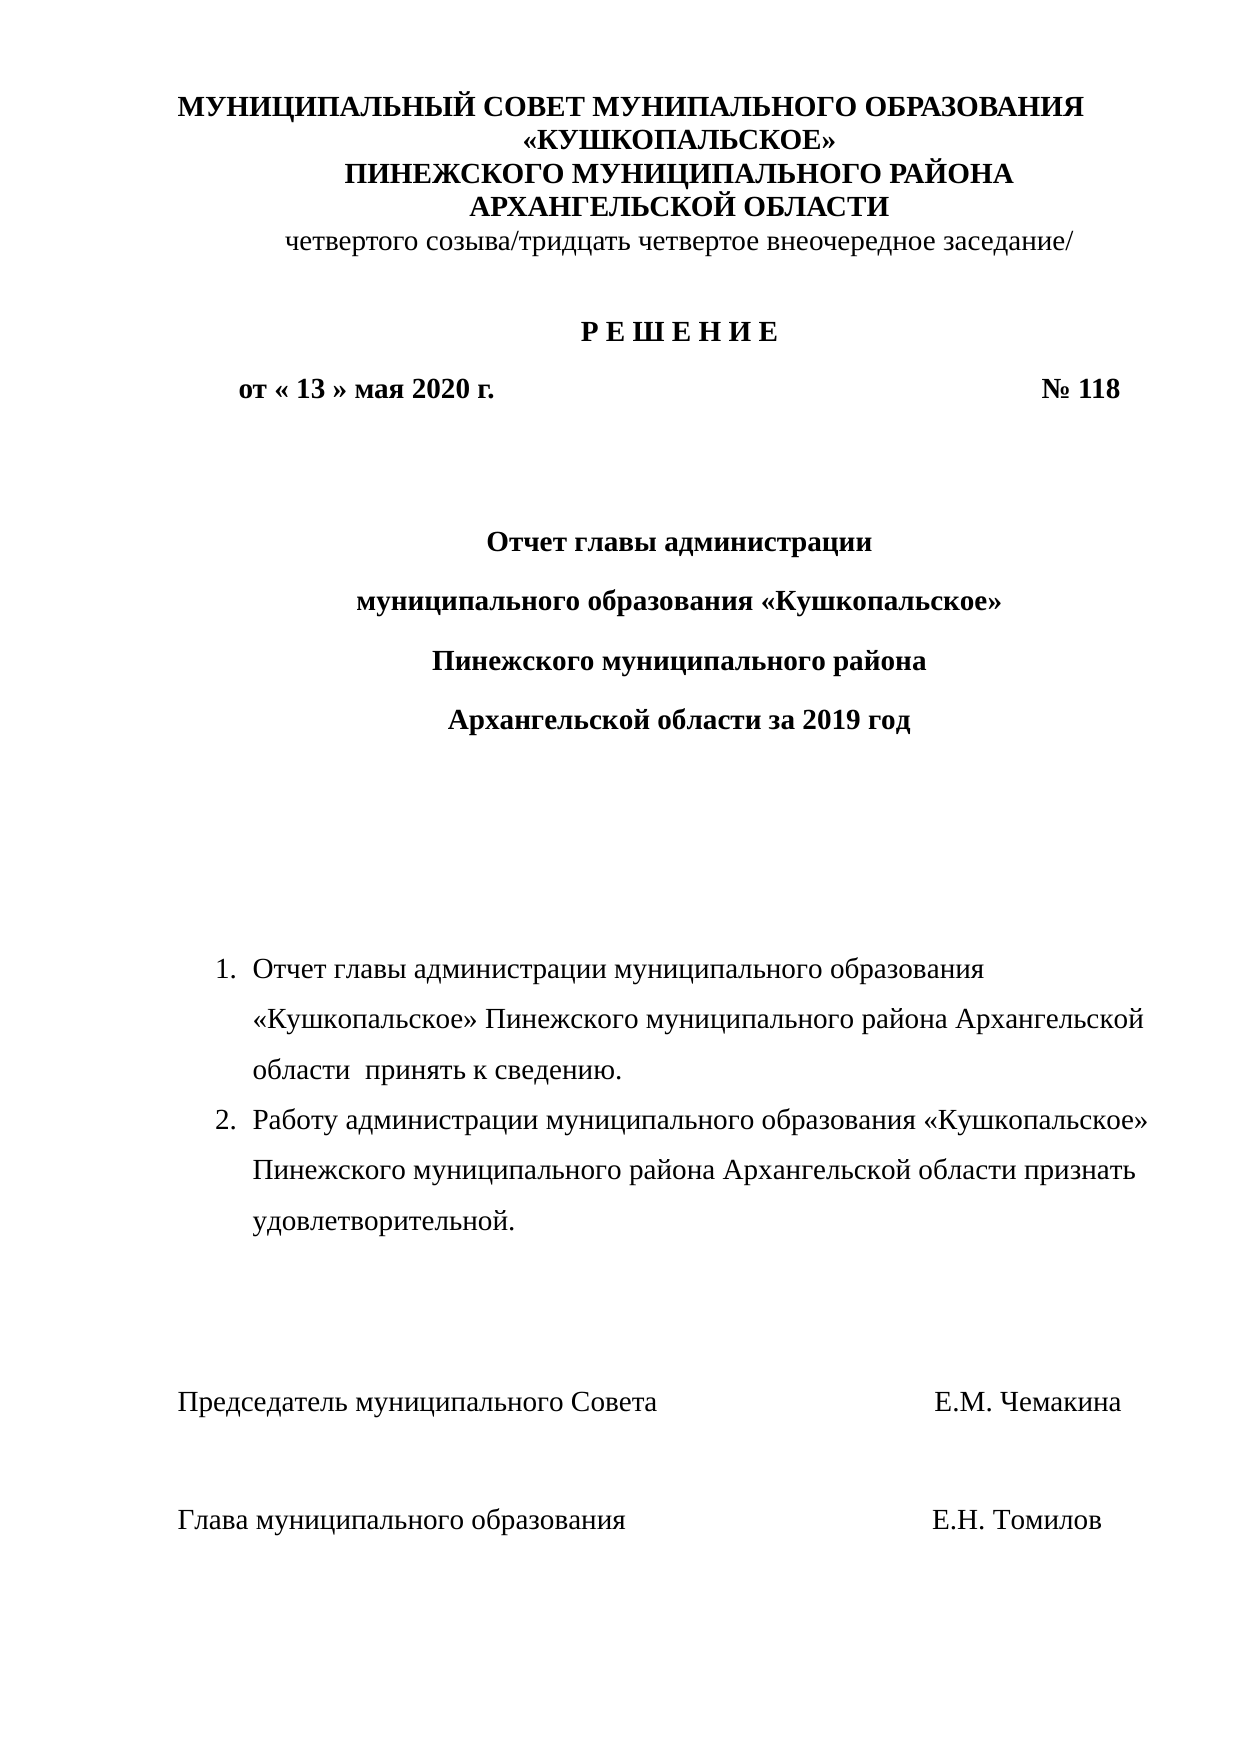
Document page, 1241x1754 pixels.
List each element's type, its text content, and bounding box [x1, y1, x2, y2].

text ПИНЕЖСКОГО МУНИЦИПАЛЬНОГО РАЙОНА [177, 156, 1181, 189]
text МУНИЦИПАЛЬНЫЙ СОВЕТ МУНИПАЛЬНОГО ОБРАЗОВАНИЯ [177, 89, 1181, 122]
text Р Е Ш Е Н И Е [177, 314, 1181, 347]
text от « 13 » мая 2020 г. № 118 [177, 372, 1181, 405]
list Отчет главы администрации муниципального образования «Кушкопальское» Пинежского муниципального района Архангельской области принять к сведению. [215, 951, 1181, 1085]
text Отчет главы администрации [177, 524, 1181, 557]
text четвертого созыва/тридцать четвертое внеочередное заседание/ [177, 223, 1181, 256]
list Работу администрации муниципального образования «Кушкопальское» Пинежского муниципального района Архангельской области признать удовлетворительной. [215, 1102, 1181, 1236]
text Председатель муниципального Совета Е.М. Чемакина [177, 1384, 1181, 1417]
text Глава муниципального образования Е.Н. Томилов [177, 1502, 1181, 1536]
text АРХАНГЕЛЬСКОЙ ОБЛАСТИ [177, 189, 1181, 223]
text Архангельской области за 2019 год [177, 702, 1181, 736]
text Пинежского муниципального района [177, 643, 1181, 676]
text муниципального образования «Кушкопальское» [177, 583, 1181, 617]
text «КУШКОПАЛЬСКОЕ» [177, 122, 1181, 156]
